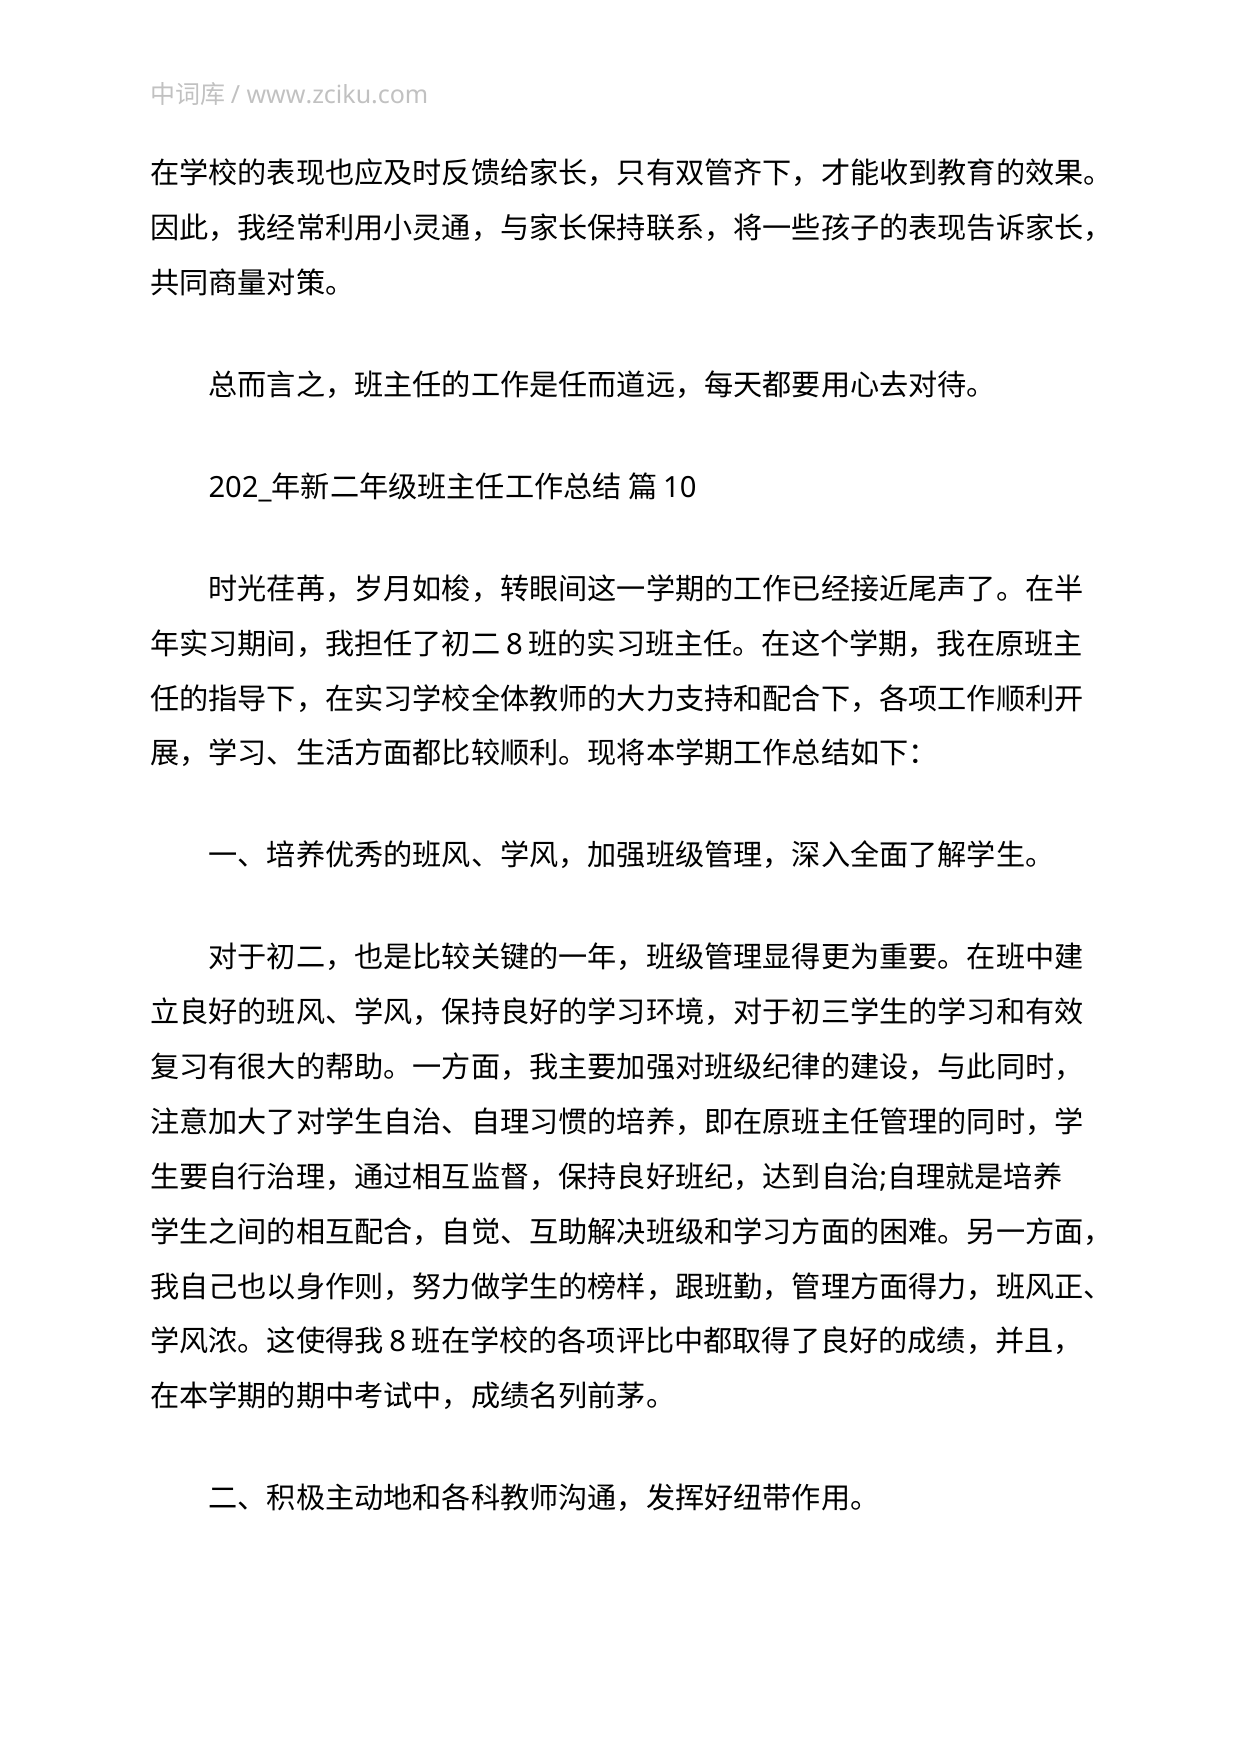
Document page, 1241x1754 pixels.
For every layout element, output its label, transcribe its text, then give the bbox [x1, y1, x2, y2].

text 时光荏苒，岁月如梭，转眼间这一学期的工作已经接近尾声了。在半年实习期间，我担任了初二8班的实习班主任。在这个学期，我在原班主任的指导下，在实习学校全体教师的大力支持和配合下，各项工作顺利开展，学习、生活方面都比较顺利。现将本学期工作总结如下： [150, 565, 1090, 772]
text 二、积极主动地和各科教师沟通，发挥好纽带作用。 [150, 1475, 1090, 1517]
text 对于初二，也是比较关键的一年，班级管理显得更为重要。在班中建立良好的班风、学风，保持良好的学习环境，对于初三学生的学习和有效复习有很大的帮助。一方面，我主要加强对班级纪律的建设，与此同时，注意加大了对学生自治、自理习惯的培养，即在原班主任管理的同时，学生要自行治理，通过相互监督，保持良好班纪，达到自治;自理就是培养学生之间的相互配合，自觉、互助解决班级和学习方面的困难。另一方面，我自己也以身作则，努力做学生的榜样，跟班勤，管理方面得力，班风正、学风浓。这使得我8班在学校的各项评比中都取得了良好的成绩，并且，在本学期的期中考试中，成绩名列前茅。 [150, 934, 1090, 1415]
text 202_年新二年级班主任工作总结 篇10 [150, 463, 1090, 506]
text 总而言之，班主任的工作是任而道远，每天都要用心去对待。 [150, 362, 1090, 404]
text 一、培养优秀的班风、学风，加强班级管理，深入全面了解学生。 [150, 832, 1090, 874]
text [150, 150, 1090, 302]
